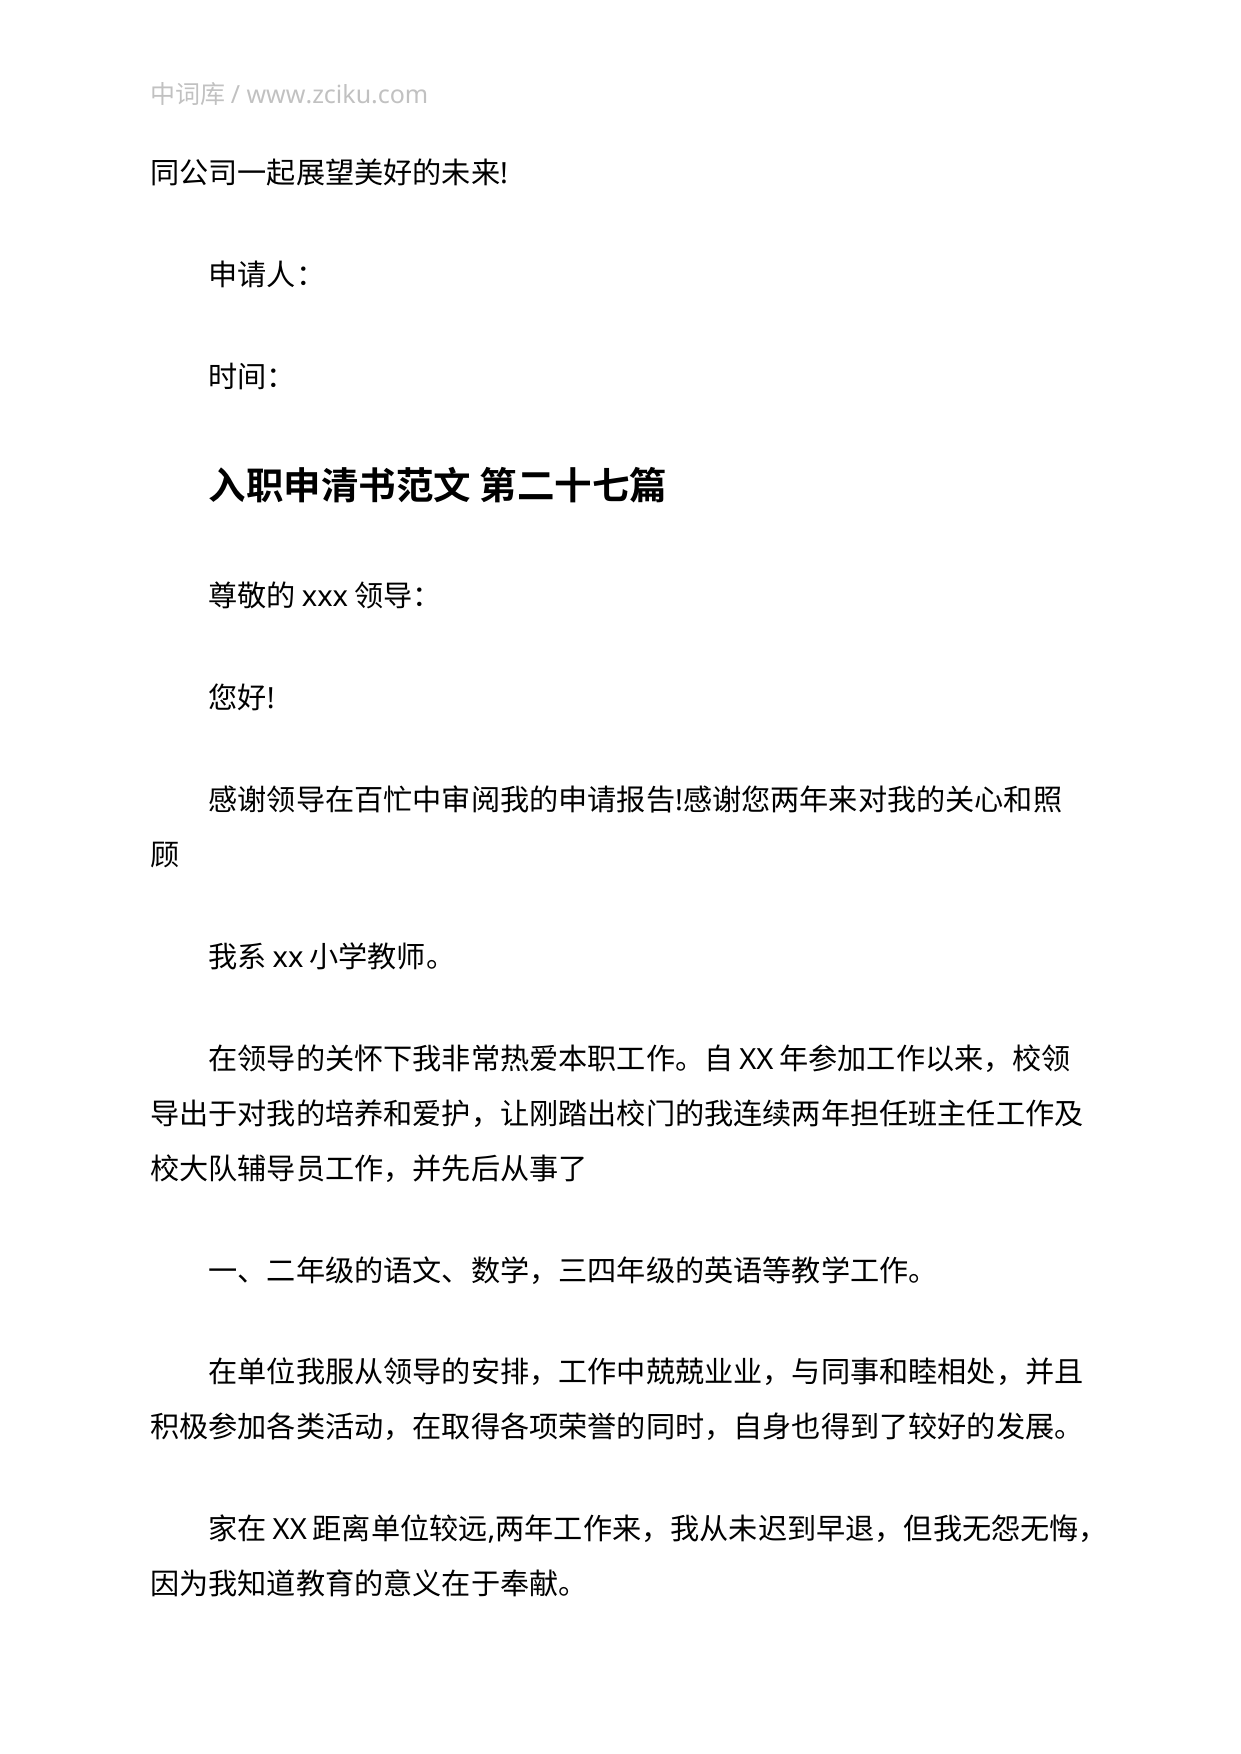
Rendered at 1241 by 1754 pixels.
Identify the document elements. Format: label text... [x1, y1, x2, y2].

text 我系xx小学教师。 [150, 934, 1090, 976]
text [150, 150, 1090, 192]
text 在单位我服从领导的安排，工作中兢兢业业，与同事和睦相处，并且积极参加各类活动，在取得各项荣誉的同时，自身也得到了较好的发展。 [150, 1349, 1090, 1446]
text 尊敬的xxx领导： [150, 573, 1090, 615]
text 家在XX距离单位较远,两年工作来，我从未迟到早退，但我无怨无悔，因为我知道教育的意义在于奉献。 [150, 1506, 1090, 1603]
text 申请人： [150, 252, 1090, 294]
text 入职申清书范文 第二十七篇 [150, 456, 1090, 510]
text 您好! [150, 675, 1090, 717]
text 一、二年级的语文、数学，三四年级的英语等教学工作。 [150, 1247, 1090, 1289]
text 在领导的关怀下我非常热爱本职工作。自XX年参加工作以来，校领导出于对我的培养和爱护，让刚踏出校门的我连续两年担任班主任工作及校大队辅导员工作，并先后从事了 [150, 1036, 1090, 1188]
text 时间： [150, 354, 1090, 396]
text 感谢领导在百忙中审阅我的申请报告!感谢您两年来对我的关心和照顾 [150, 777, 1090, 874]
